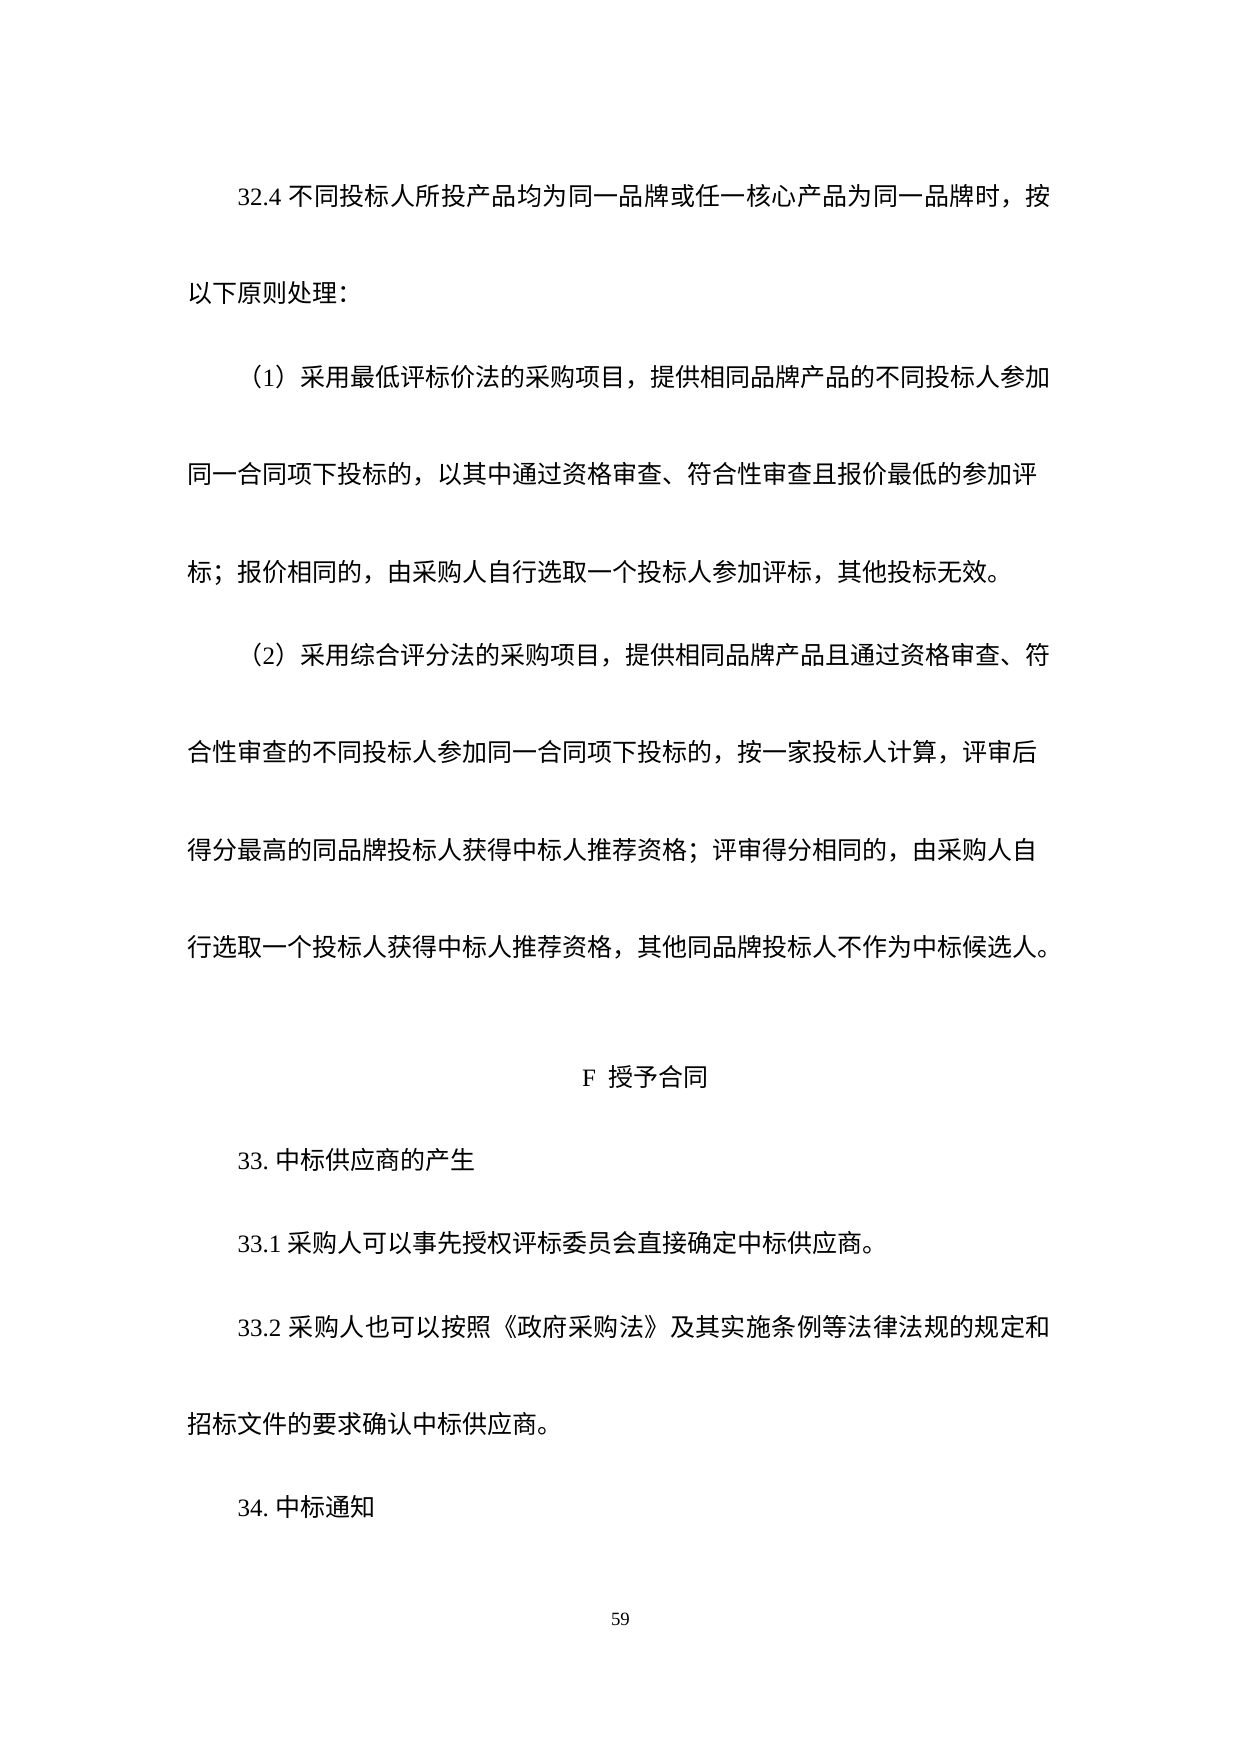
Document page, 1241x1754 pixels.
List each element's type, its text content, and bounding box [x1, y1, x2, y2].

text 32.4 不同投标人所投产品均为同一品牌或任一核心产品为同一品牌时，按以下原则处理： [187, 162, 1053, 324]
text 33.1 采购人可以事先授权评标委员会直接确定中标供应商。 [187, 1209, 1053, 1274]
text 33. 中标供应商的产生 [187, 1126, 1053, 1191]
text （1）采用最低评标价法的采购项目，提供相同品牌产品的不同投标人参加同一合同项下投标的，以其中通过资格审查、符合性审查且报价最低的参加评标；报价相同的，由采购人自行选取一个投标人参加评标，其他投标无效。 [187, 343, 1053, 603]
text F 授予合同 [187, 1043, 1053, 1108]
text （2）采用综合评分法的采购项目，提供相同品牌产品且通过资格审查、符合性审查的不同投标人参加同一合同项下投标的，按一家投标人计算，评审后得分最高的同品牌投标人获得中标人推荐资格；评审得分相同的，由采购人自行选取一个投标人获得中标人推荐资格，其他同品牌投标人不作为中标候选人。 [187, 621, 1053, 978]
text 34. 中标通知 [187, 1473, 1053, 1538]
text 33.2 采购人也可以按照《政府采购法》及其实施条例等法律法规的规定和招标文件的要求确认中标供应商。 [187, 1293, 1053, 1455]
